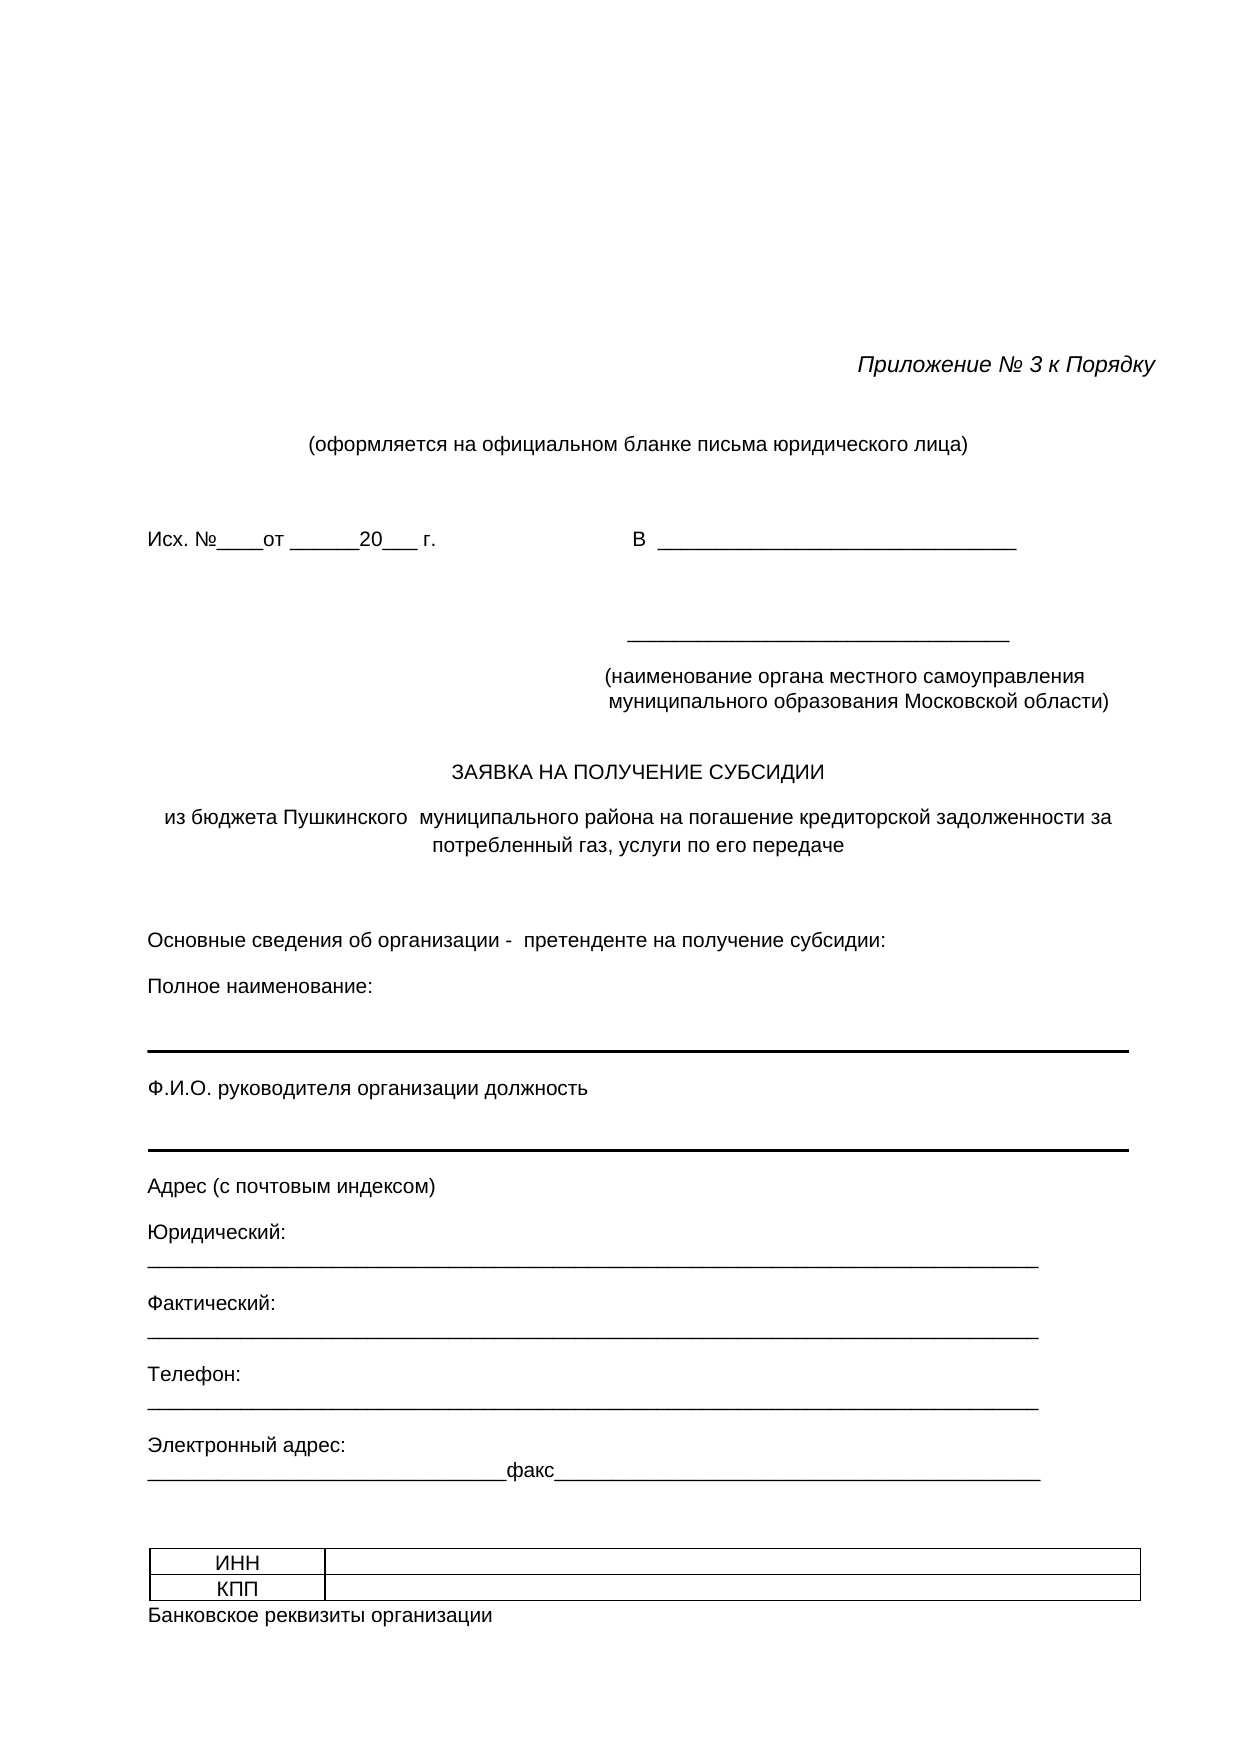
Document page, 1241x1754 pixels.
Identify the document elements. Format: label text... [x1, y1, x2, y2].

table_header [136, 378, 1140, 1626]
text Приложение № 3 к Порядку [148, 351, 1155, 378]
